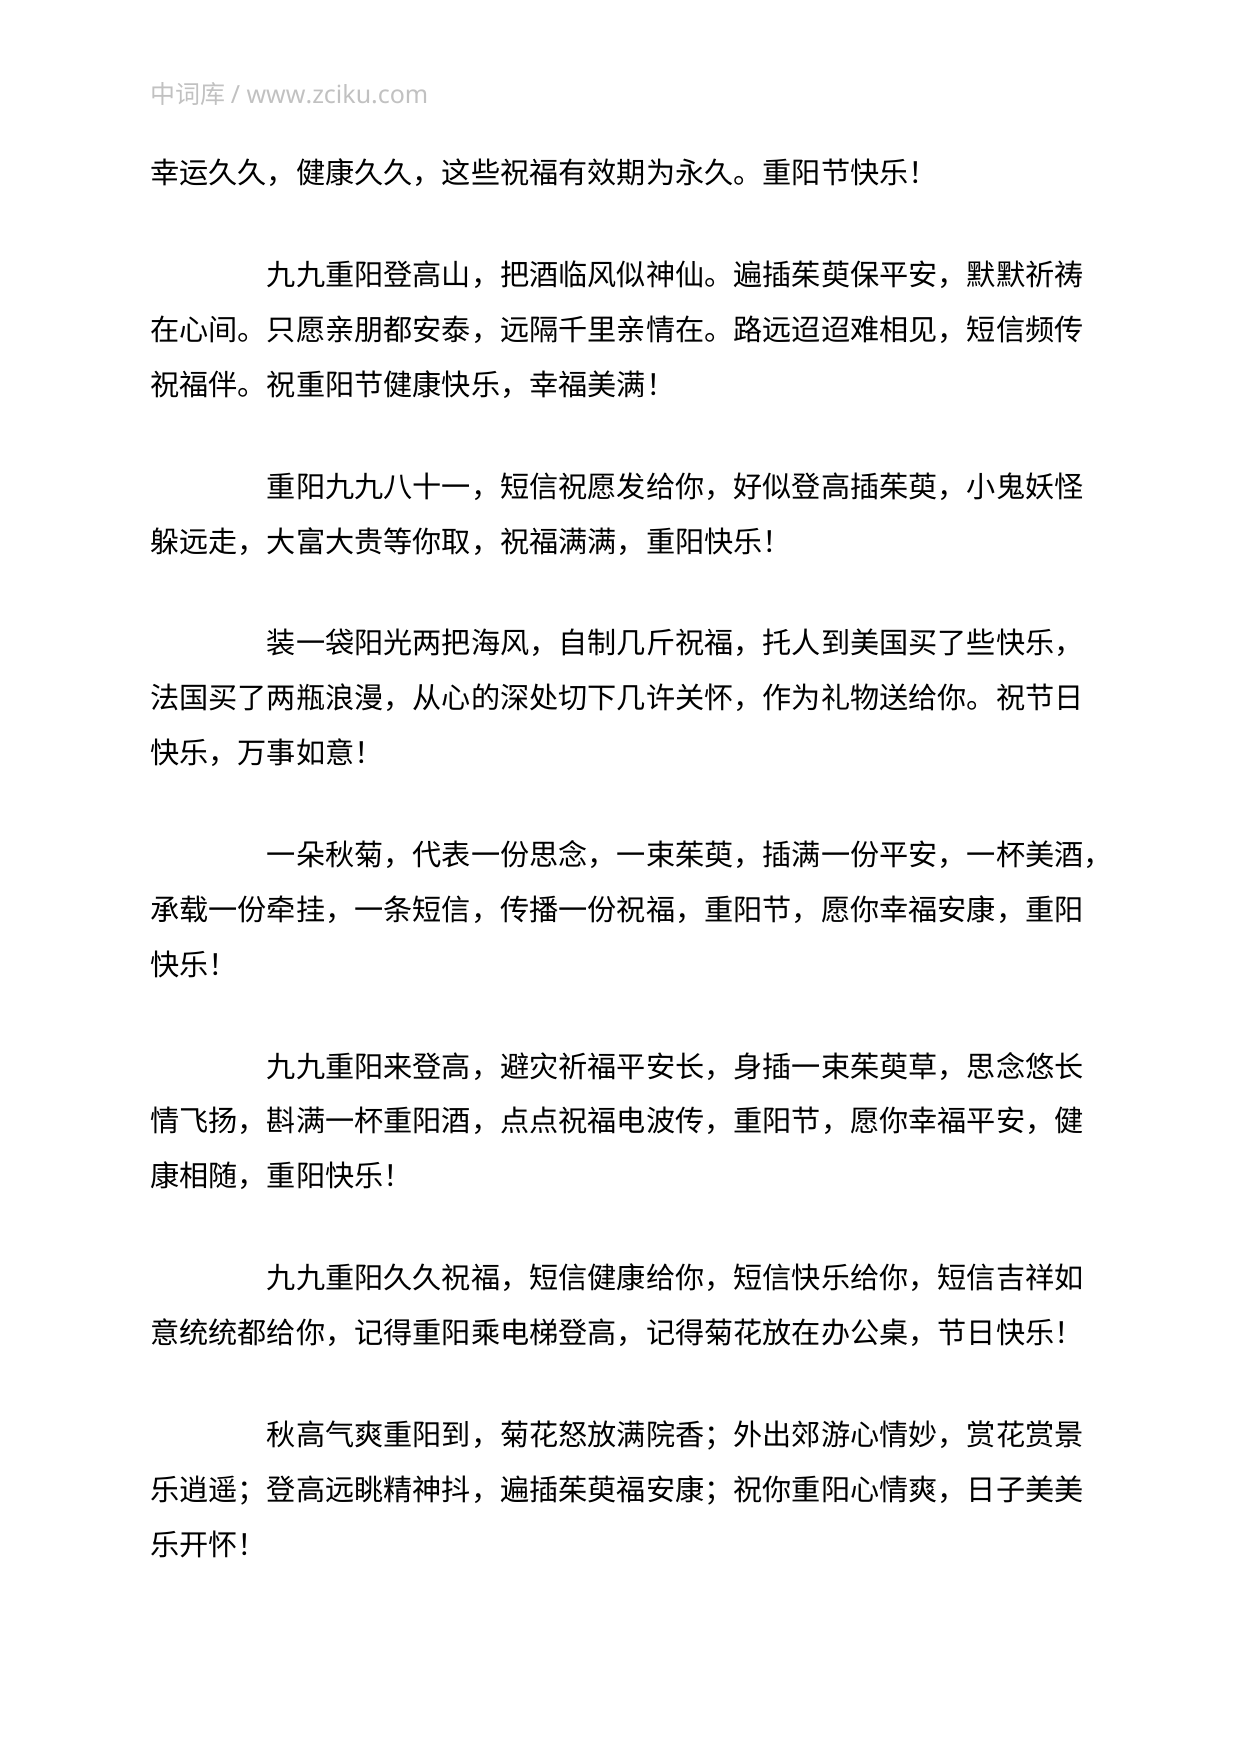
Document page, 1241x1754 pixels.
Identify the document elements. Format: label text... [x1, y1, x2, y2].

text 九九重阳久久祝福，短信健康给你，短信快乐给你，短信吉祥如意统统都给你，记得重阳乘电梯登高，记得菊花放在办公桌，节日快乐！ [150, 1255, 1090, 1352]
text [150, 150, 1090, 192]
text 装一袋阳光两把海风，自制几斤祝福，托人到美国买了些快乐，法国买了两瓶浪漫，从心的深处切下几许关怀，作为礼物送给你。祝节日快乐，万事如意！ [150, 620, 1090, 772]
text 九九重阳登高山，把酒临风似神仙。遍插茱萸保平安，默默祈祷在心间。只愿亲朋都安泰，远隔千里亲情在。路远迢迢难相见，短信频传祝福伴。祝重阳节健康快乐，幸福美满！ [150, 252, 1090, 404]
text 九九重阳来登高，避灾祈福平安长，身插一束茱萸草，思念悠长情飞扬，斟满一杯重阳酒，点点祝福电波传，重阳节，愿你幸福平安，健康相随，重阳快乐！ [150, 1043, 1090, 1195]
text 一朵秋菊，代表一份思念，一束茱萸，插满一份平安，一杯美酒，承载一份牵挂，一条短信，传播一份祝福，重阳节，愿你幸福安康，重阳快乐！ [150, 832, 1090, 984]
text 秋高气爽重阳到，菊花怒放满院香；外出郊游心情妙，赏花赏景乐逍遥；登高远眺精神抖，遍插茱萸福安康；祝你重阳心情爽，日子美美乐开怀！ [150, 1411, 1090, 1563]
text 重阳九九八十一，短信祝愿发给你，好似登高插茱萸，小鬼妖怪躲远走，大富大贵等你取，祝福满满，重阳快乐！ [150, 463, 1090, 561]
